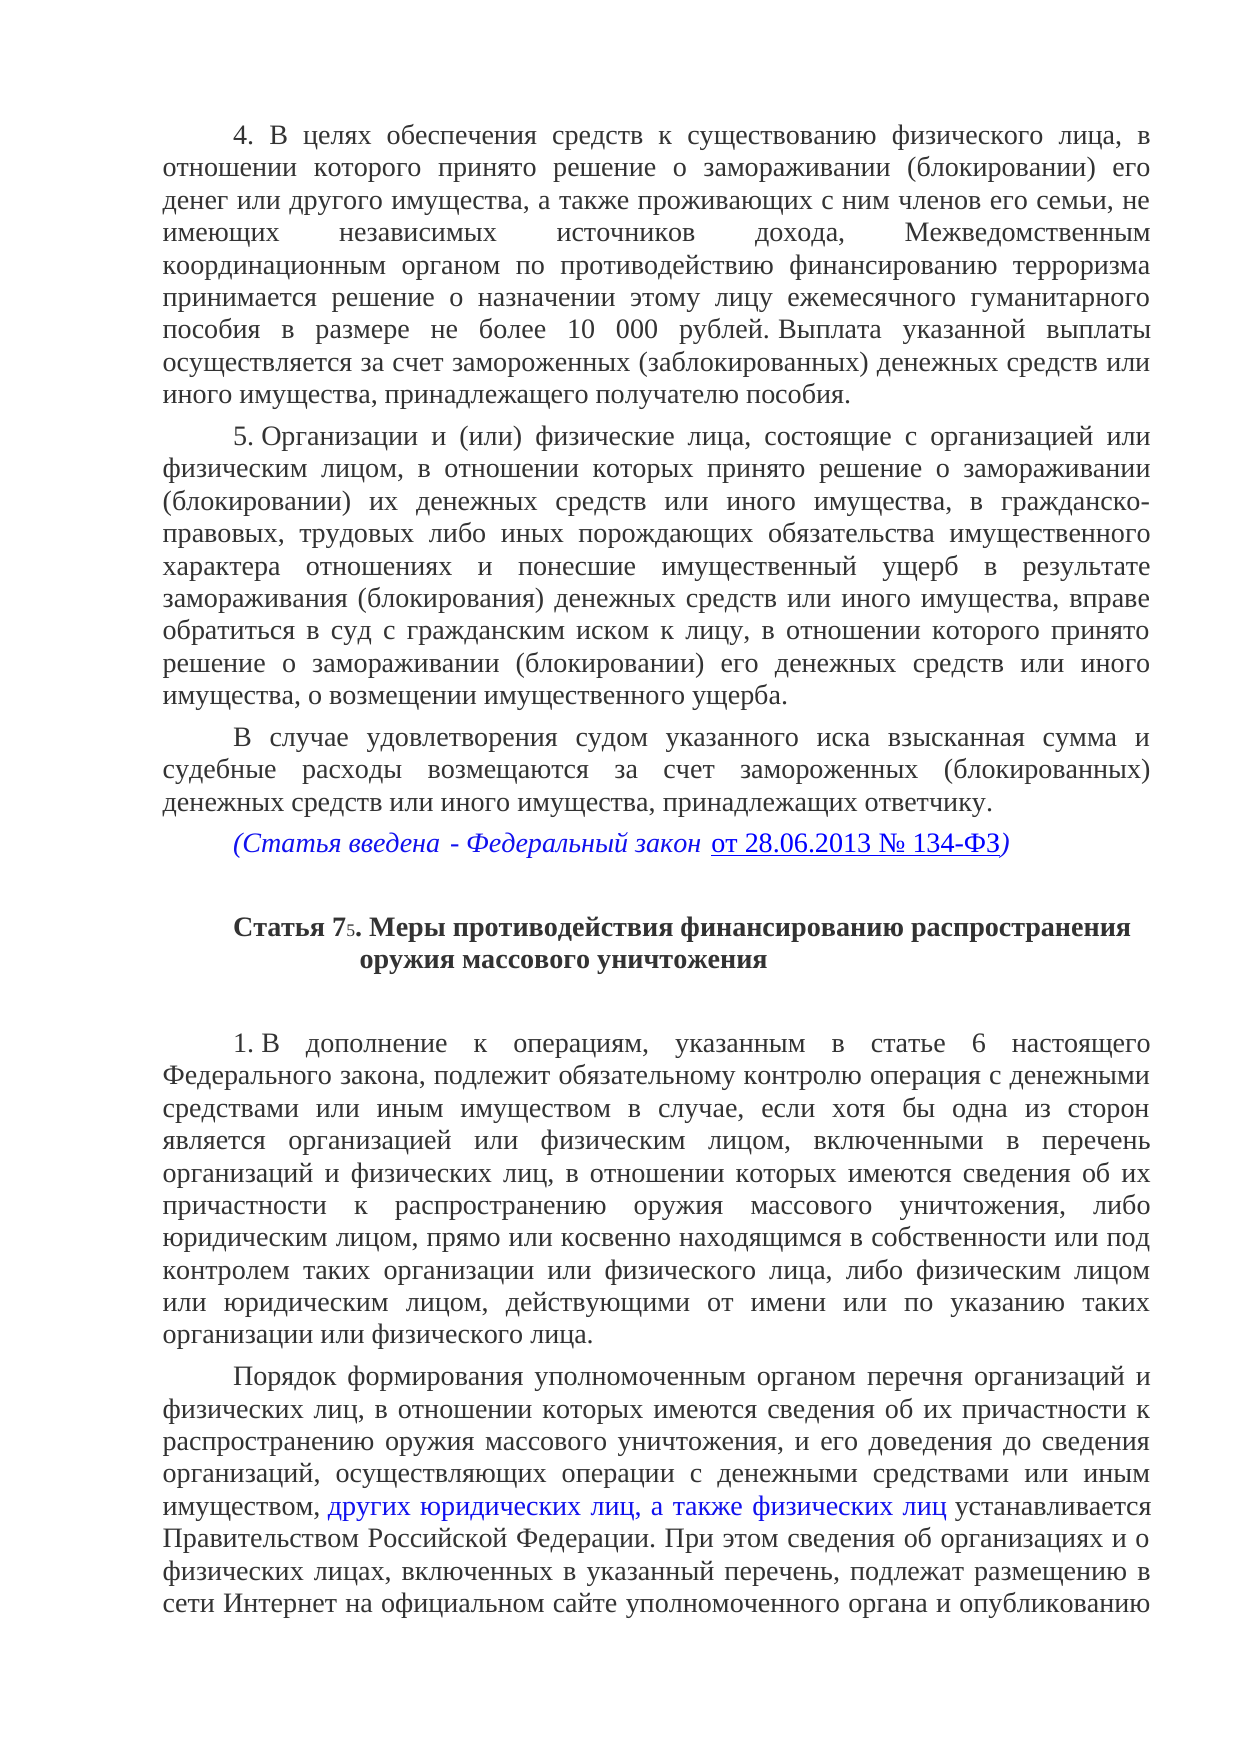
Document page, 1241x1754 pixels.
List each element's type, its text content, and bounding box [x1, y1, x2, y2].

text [162, 1359, 1152, 1618]
text 1. В дополнение к операциям, указанным в статье 6 настоящего Федерального закона, подлежит обязательному контролю операция с денежными средствами или иным имуществом в случае, если хотя бы одна из сторон является организацией или физическим лицом, включенными в перечень организаций и физических лиц, в отношении которых имеются сведения об их причастности к распространению оружия массового уничтожения, либо юридическим лицом, прямо или косвенно находящимся в собственности или под контролем таких организации или физического лица, либо физическим лицом или юридическим лицом, действующими от имени или по указанию таких организации или физического лица. [162, 1026, 1152, 1350]
text В случае удовлетворения судом указанного иска взысканная сумма и судебные расходы возмещаются за счет замороженных (блокированных) денежных средств или иного имущества, принадлежащих ответчику. [162, 720, 1152, 817]
text Статья 75. Меры противодействия финансированию распространения оружия массового уничтожения [233, 910, 1152, 975]
text 5. Организации и (или) физические лица, состоящие с организацией или физическим лицом, в отношении которых принято решение о замораживании (блокировании) их денежных средств или иного имущества, в гражданско-правовых, трудовых либо иных порождающих обязательства имущественного характера отношениях и понесшие имущественный ущерб в результате замораживания (блокирования) денежных средств или иного имущества, вправе обратиться в суд с гражданским иском к лицу, в отношении которого принято решение о замораживании (блокировании) его денежных средств или иного имущества, о возмещении имущественного ущерба. [162, 419, 1152, 711]
text 4. В целях обеспечения средств к существованию физического лица, в отношении которого принято решение о замораживании (блокировании) его денег или другого имущества, а также проживающих с ним членов его семьи, не имеющих независимых источников дохода, Межведомственным координационным органом по противодействию финансированию терроризма принимается решение о назначении этому лицу ежемесячного гуманитарного пособия в размере не более 10 000 рублей. Выплата указанной выплаты осуществляется за счет замороженных (заблокированных) денежных средств или иного имущества, принадлежащего получателю пособия. [162, 118, 1152, 410]
text (Статья введена - Федеральный закон от 28.06.2013 № 134-ФЗ) [162, 827, 1152, 859]
